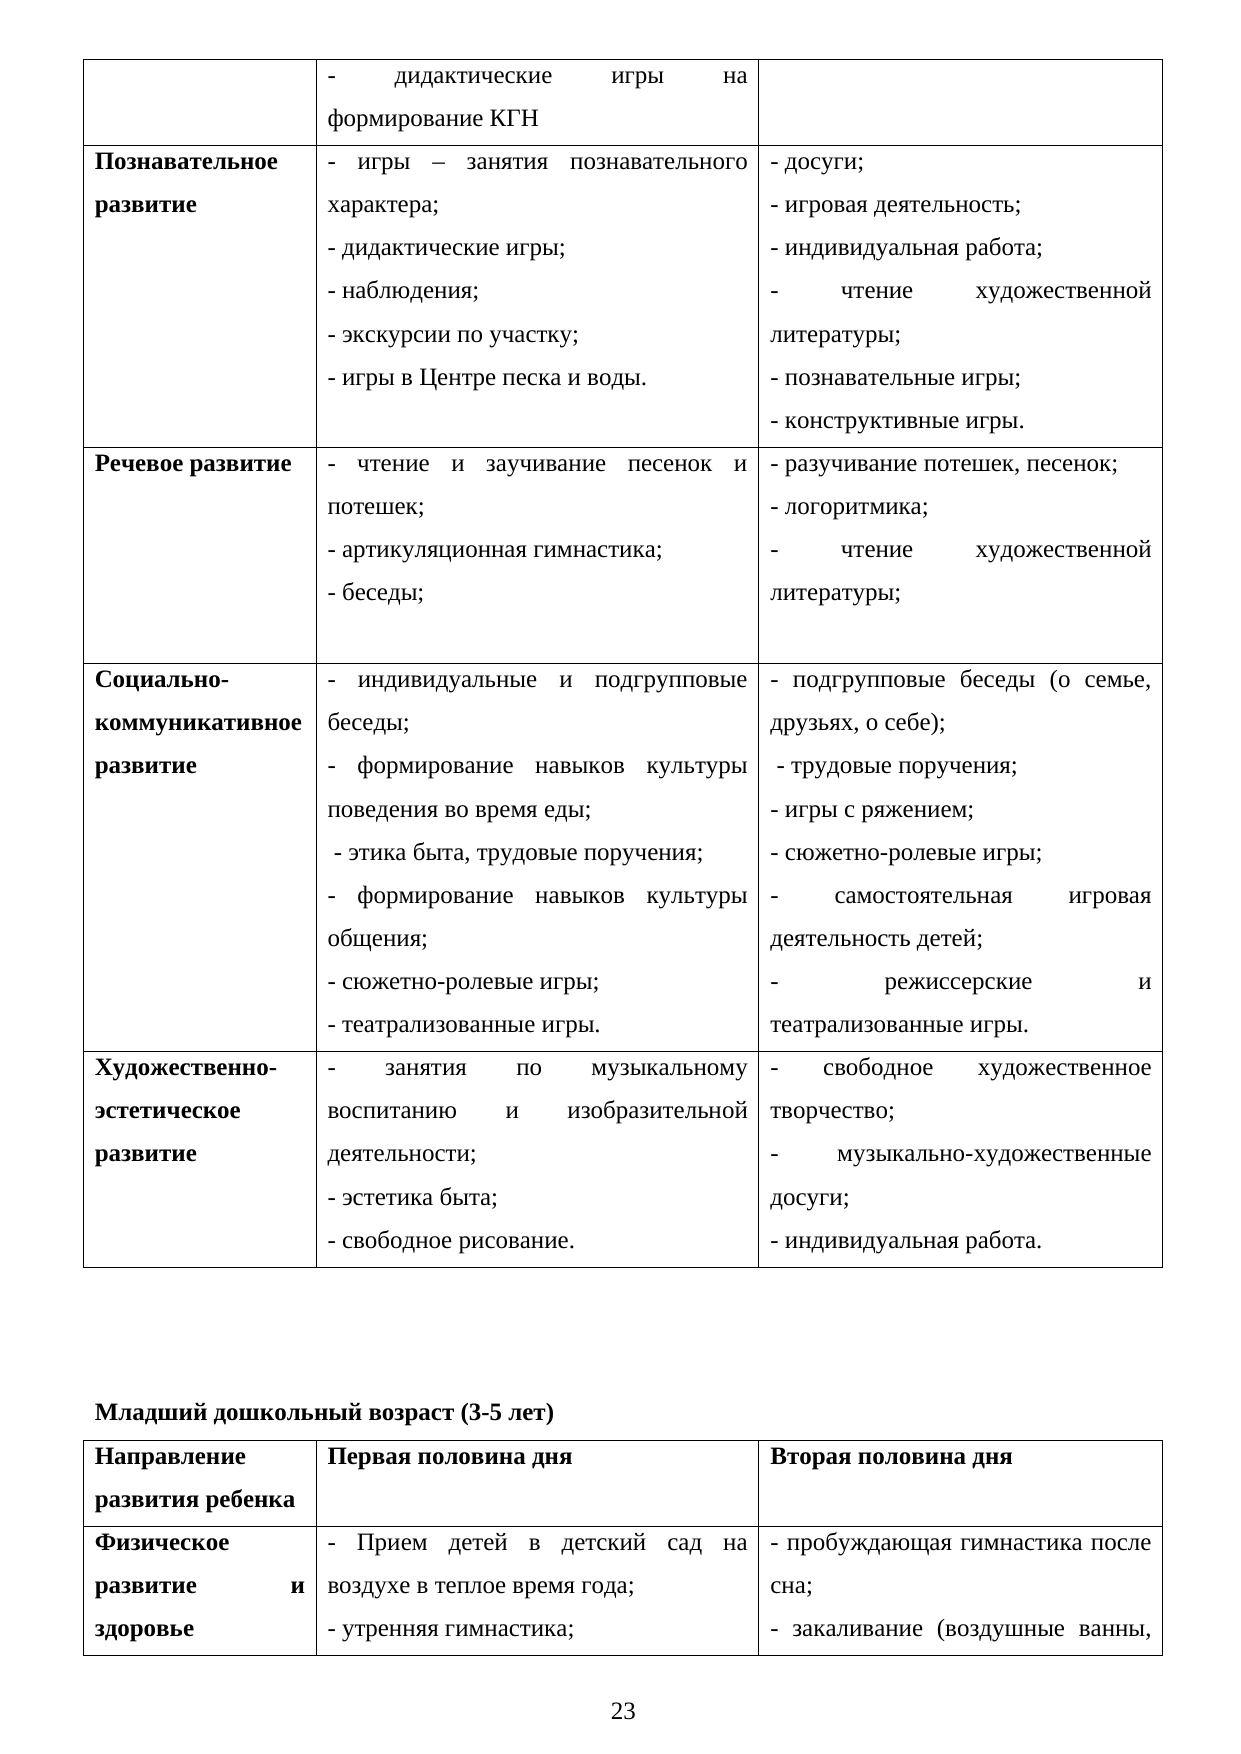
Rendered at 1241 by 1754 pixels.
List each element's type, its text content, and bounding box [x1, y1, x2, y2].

text Младший дошкольный возраст (3-5 лет) [94, 1397, 1152, 1426]
table_cell Познавательное развитие [84, 146, 316, 447]
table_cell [759, 1527, 1162, 1655]
table_cell Социально-коммуникативное развитие [84, 664, 316, 1051]
table_header Вторая половина дня [759, 1441, 1162, 1526]
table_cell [759, 60, 1162, 145]
table_cell - подгрупповые беседы (о семье, друзьях, о себе); - трудовые поручения; - игры с ряжением; - сюжетно-ролевые игры; - самостоятельная игровая деятельность детей; - режиссерские и театрализованные игры. [759, 664, 1162, 1051]
table_cell - игры – занятия познавательного характера; - дидактические игры; - наблюдения; - экскурсии по участку; - игры в Центре песка и воды. [317, 146, 758, 447]
table_header Первая половина дня [317, 1441, 758, 1526]
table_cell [317, 1527, 758, 1655]
table_cell - разучивание потешек, песенок; - логоритмика; - чтение художественной литературы; [759, 448, 1162, 663]
table_cell - досуги; - игровая деятельность; - индивидуальная работа; - чтение художественной литературы; - познавательные игры; - конструктивные игры. [759, 146, 1162, 447]
table_header Направление развития ребенка [84, 1441, 316, 1526]
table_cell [317, 60, 758, 145]
table_cell - свободное художественное творчество; - музыкально-художественные досуги; - индивидуальная работа. [759, 1052, 1162, 1267]
table_cell Художественно-эстетическое развитие [84, 1052, 316, 1267]
table_cell - индивидуальные и подгрупповые беседы; - формирование навыков культуры поведения во время еды; - этика быта, трудовые поручения; - формирование навыков культуры общения; - сюжетно-ролевые игры; - театрализованные игры. [317, 664, 758, 1051]
table_cell - чтение и заучивание песенок и потешек; - артикуляционная гимнастика; - беседы; [317, 448, 758, 663]
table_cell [84, 1527, 316, 1655]
table_cell Речевое развитие [84, 448, 316, 663]
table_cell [84, 60, 316, 145]
table_cell - занятия по музыкальному воспитанию и изобразительной деятельности; - эстетика быта; - свободное рисование. [317, 1052, 758, 1267]
